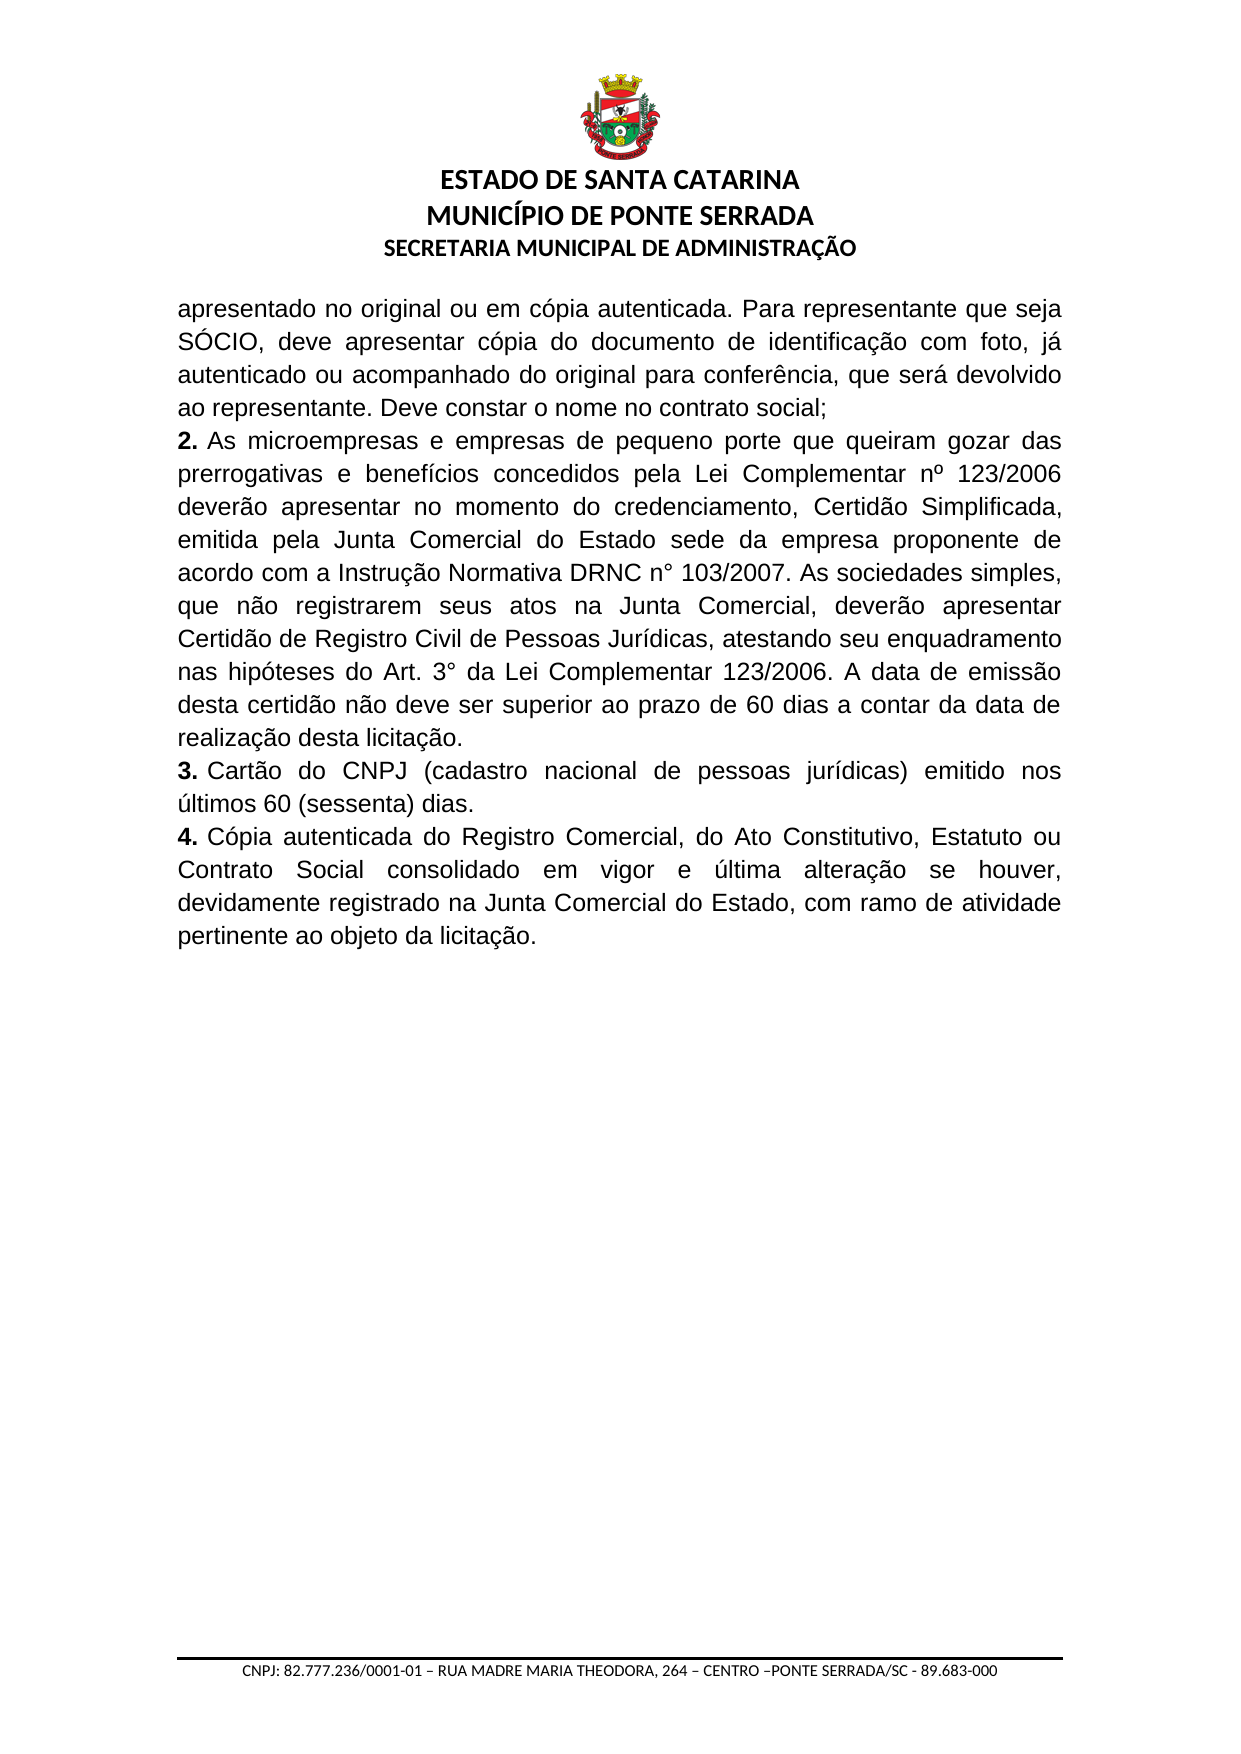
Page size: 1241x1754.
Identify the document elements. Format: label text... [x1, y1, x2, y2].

list As microempresas e empresas de pequeno porte que queiram gozar das prerrogativas e benefícios concedidos pela Lei Complementar nº 123/2006 deverão apresentar no momento do credenciamento, Certidão Simplificada, emitida pela Junta Comercial do Estado sede da empresa proponente de acordo com a Instrução Normativa DRNC n° 103/2007. As sociedades simples, que não registrarem seus atos na Junta Comercial, deverão apresentar Certidão de Registro Civil de Pessoas Jurídicas, atestando seu enquadramento nas hipóteses do Art. 3° da Lei Complementar 123/2006. A data de emissão desta certidão não deve ser superior ao prazo de 60 dias a contar da data de realização desta licitação. [177, 426, 1063, 752]
picture [580, 73, 661, 162]
list Cópia autenticada do Registro Comercial, do Ato Constitutivo, Estatuto ou Contrato Social consolidado em vigor e última alteração se houver, devidamente registrado na Junta Comercial do Estado, com ramo de atividade pertinente ao objeto da licitação. [177, 822, 1063, 950]
list Cartão do CNPJ (cadastro nacional de pessoas jurídicas) emitido nos últimos 60 (sessenta) dias. [177, 756, 1063, 818]
